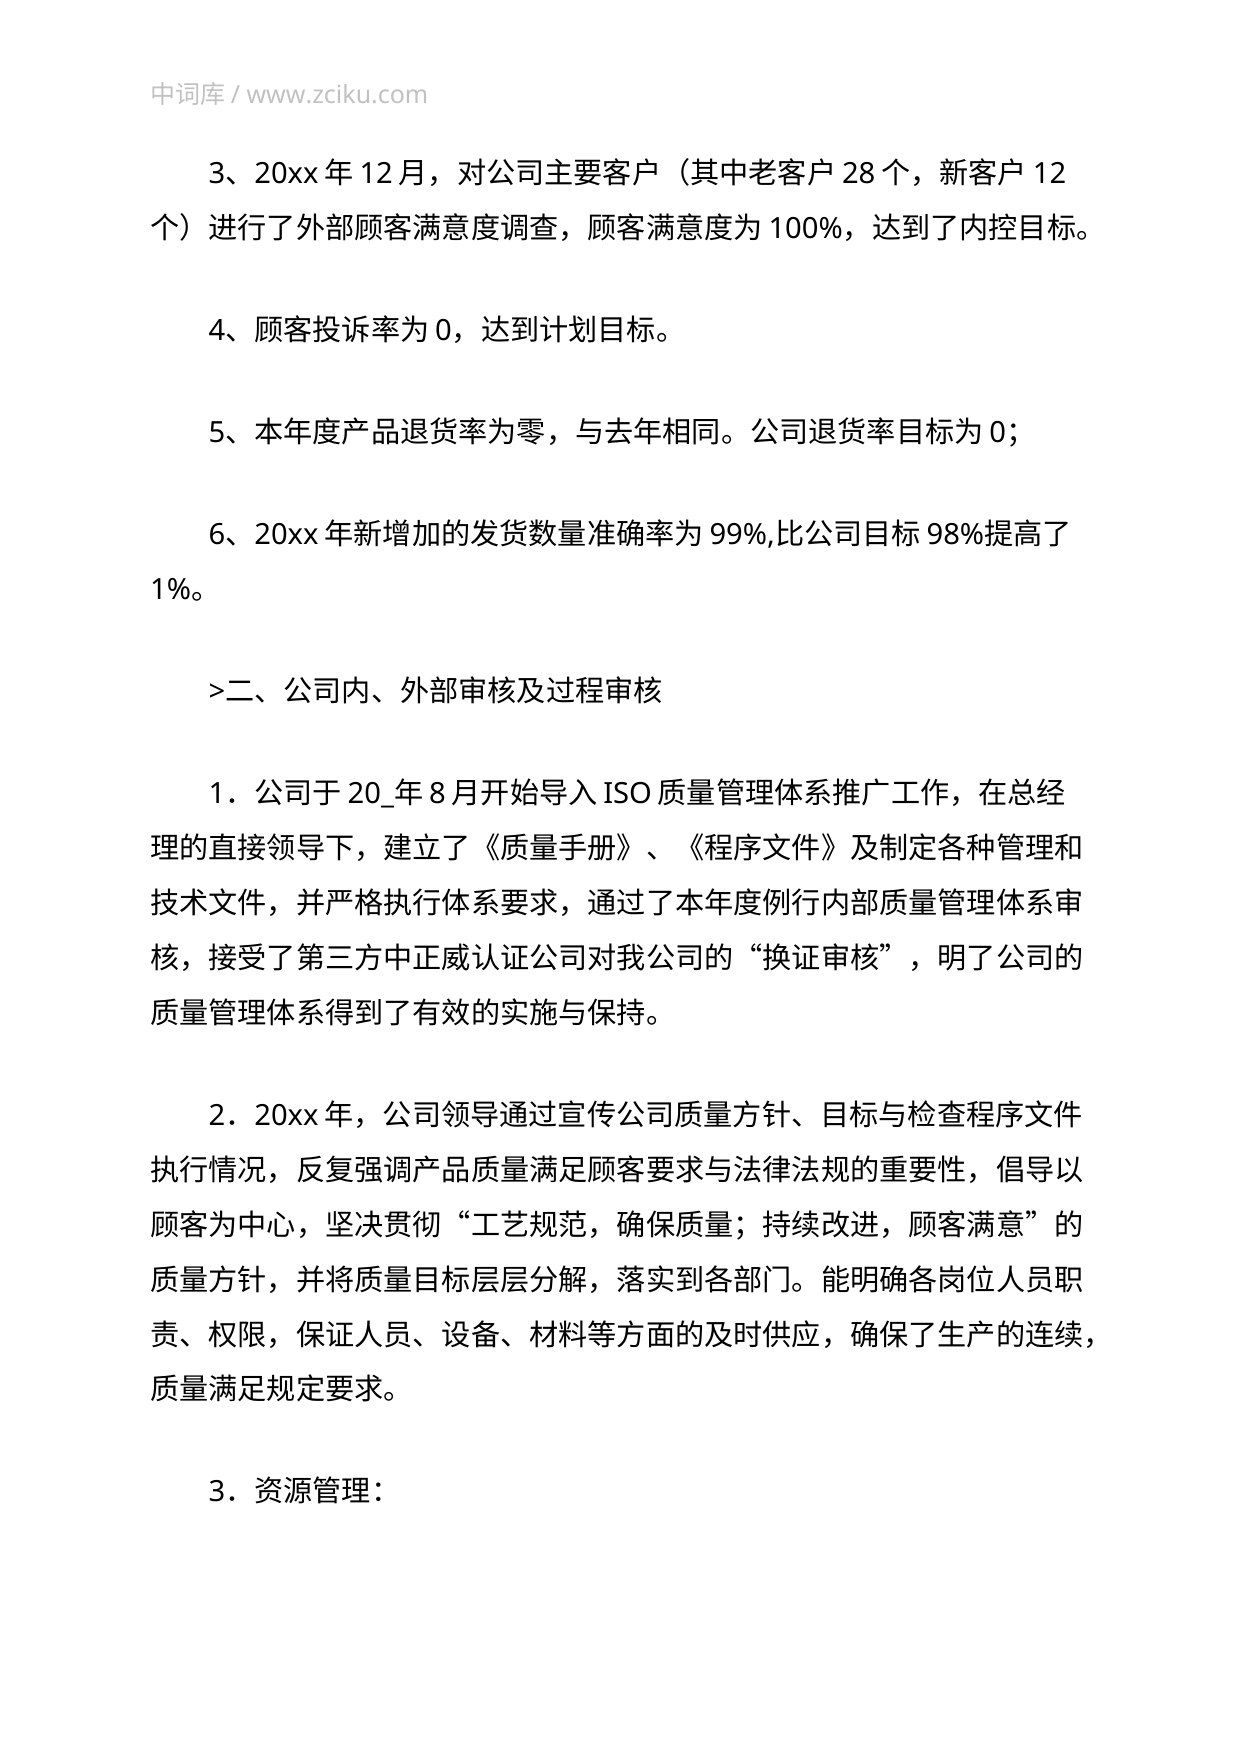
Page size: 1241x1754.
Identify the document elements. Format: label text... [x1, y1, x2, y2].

text >二、公司内、外部审核及过程审核 [150, 668, 1090, 710]
text 1．公司于20_年8月开始导入ISO质量管理体系推广工作，在总经理的直接领导下，建立了《质量手册》、《程序文件》及制定各种管理和技术文件，并严格执行体系要求，通过了本年度例行内部质量管理体系审核，接受了第三方中正威认证公司对我公司的“换证审核”，明了公司的质量管理体系得到了有效的实施与保持。 [150, 770, 1090, 1032]
text 3．资源管理： [150, 1468, 1090, 1510]
text 3、20xx年12月，对公司主要客户（其中老客户28个，新客户12个）进行了外部顾客满意度调查，顾客满意度为100%，达到了内控目标。 [150, 150, 1090, 247]
text 6、20xx年新增加的发货数量准确率为99%,比公司目标98%提高了1%。 [150, 511, 1090, 608]
text 5、本年度产品退货率为零，与去年相同。公司退货率目标为0； [150, 409, 1090, 451]
text 2．20xx年，公司领导通过宣传公司质量方针、目标与检查程序文件执行情况，反复强调产品质量满足顾客要求与法律法规的重要性，倡导以顾客为中心，坚决贯彻“工艺规范，确保质量；持续改进，顾客满意”的质量方针，并将质量目标层层分解，落实到各部门。能明确各岗位人员职责、权限，保证人员、设备、材料等方面的及时供应，确保了生产的连续，质量满足规定要求。 [150, 1091, 1090, 1408]
text 4、顾客投诉率为0，达到计划目标。 [150, 307, 1090, 349]
